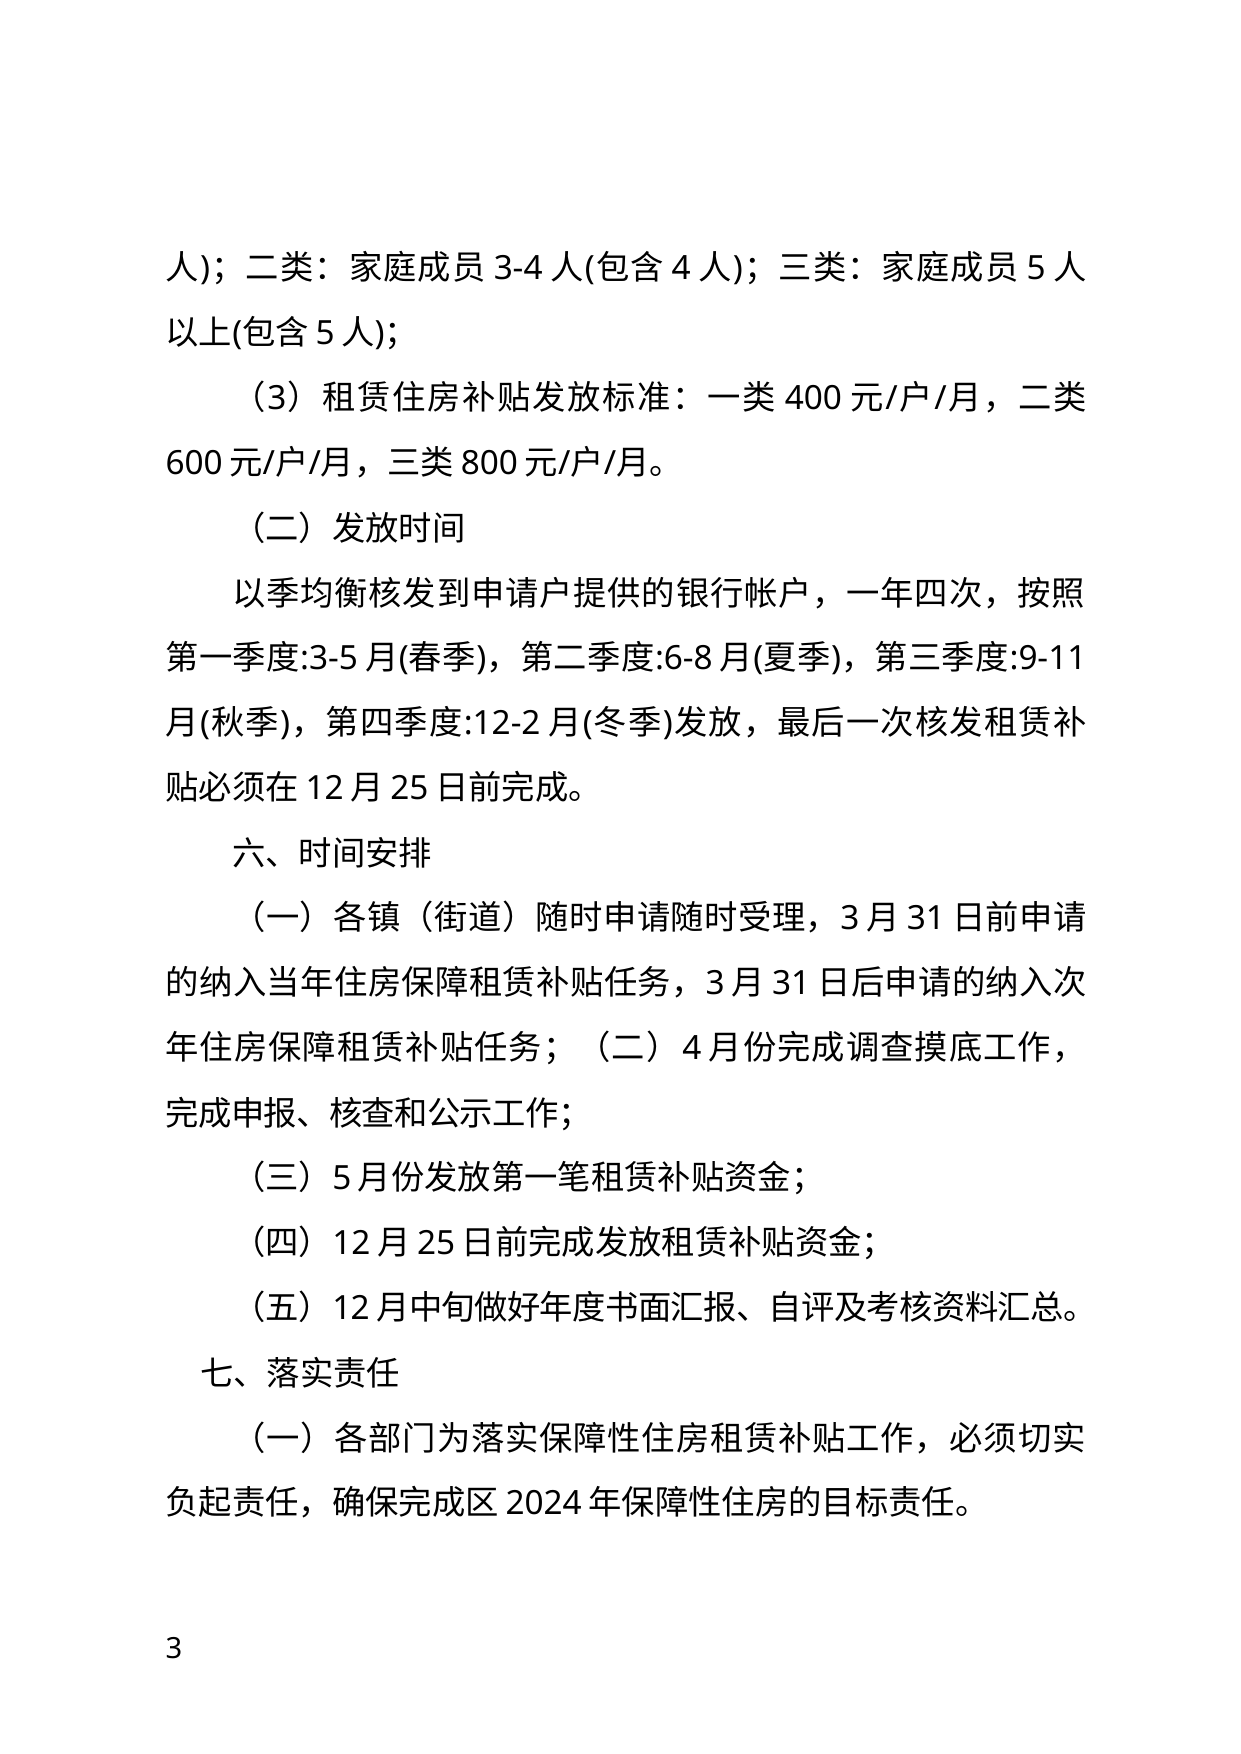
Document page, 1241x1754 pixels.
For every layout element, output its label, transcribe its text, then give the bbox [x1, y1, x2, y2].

text （3）租赁住房补贴发放标准：一类400元/户/月，二类600元/户/月，三类800元/户/月。 [165, 363, 1087, 493]
text 以季均衡核发到申请户提供的银行帐户，一年四次，按照第一季度:3-5月(春季)，第二季度:6-8月(夏季)，第三季度:9-11月(秋季)，第四季度:12-2月(冬季)发放，最后一次核发租赁补贴必须在12月25日前完成。 [165, 558, 1087, 818]
text （五）12月中旬做好年度书面汇报、自评及考核资料汇总。 [165, 1273, 1087, 1338]
text （一）各镇（街道）随时申请随时受理，3月31日前申请的纳入当年住房保障租赁补贴任务，3月31日后申请的纳入次年住房保障租赁补贴任务；（二）4月份完成调查摸底工作，完成申报、核查和公示工作； [165, 883, 1087, 1143]
text （一）各部门为落实保障性住房租赁补贴工作，必须切实负起责任，确保完成区2024年保障性住房的目标责任。 [165, 1403, 1087, 1533]
text （四）12月25日前完成发放租赁补贴资金； [165, 1208, 1087, 1273]
list 时间安排 [165, 818, 1087, 883]
list 发放时间 [232, 493, 1087, 558]
text （三）5月份发放第一笔租赁补贴资金； [165, 1143, 1087, 1208]
text 七、落实责任 [165, 1338, 1087, 1403]
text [165, 233, 1087, 363]
